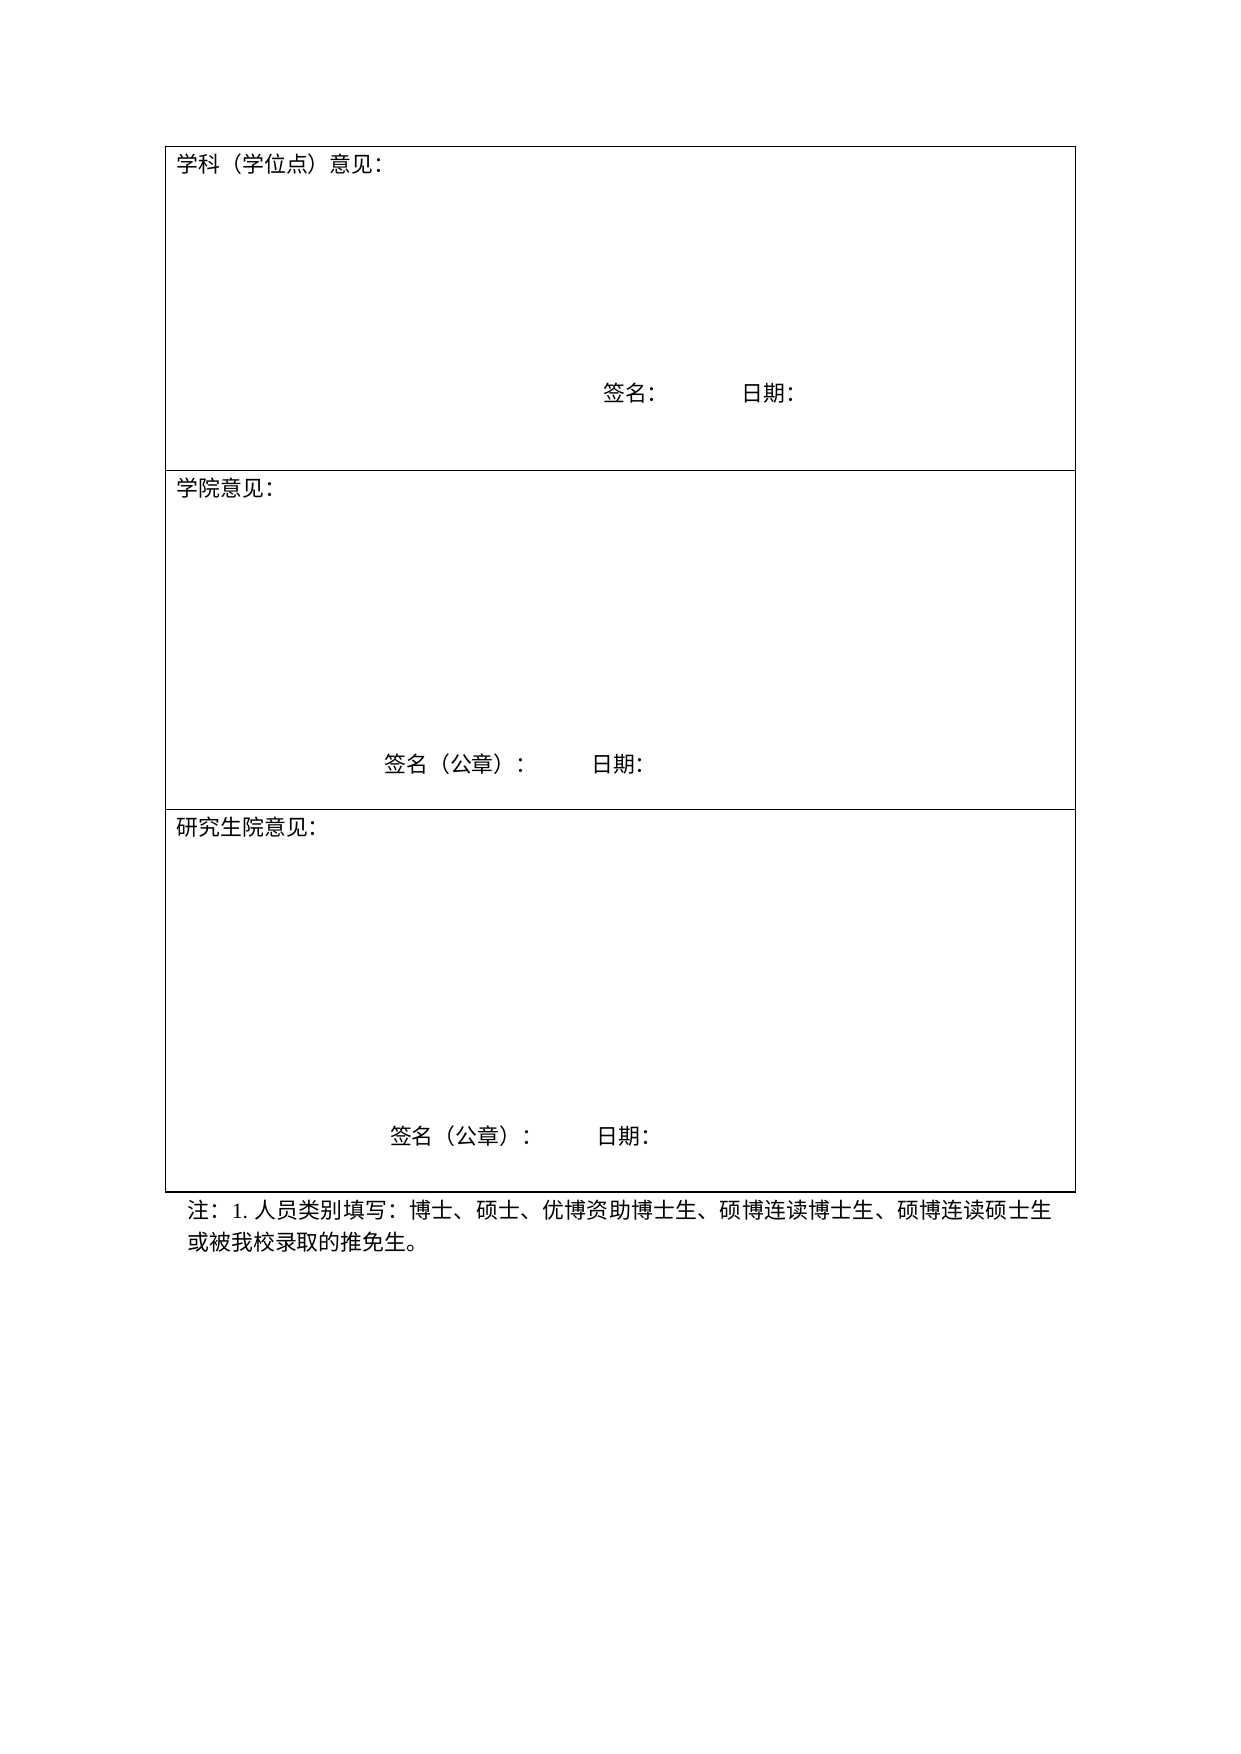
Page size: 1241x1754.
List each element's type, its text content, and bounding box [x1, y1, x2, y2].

table_cell 研究生院意见： 签名（公章）： 日期： [166, 810, 1075, 1191]
table_cell 学科（学位点）意见： 签名： 日期： [166, 147, 1075, 470]
text 注：1. 人员类别填写：博士、硕士、优博资助博士生、硕博连读博士生、硕博连读硕士生或被我校录取的推免生。 [187, 1193, 1053, 1257]
table_cell 学院意见： 签名（公章）： 日期： [166, 471, 1075, 809]
